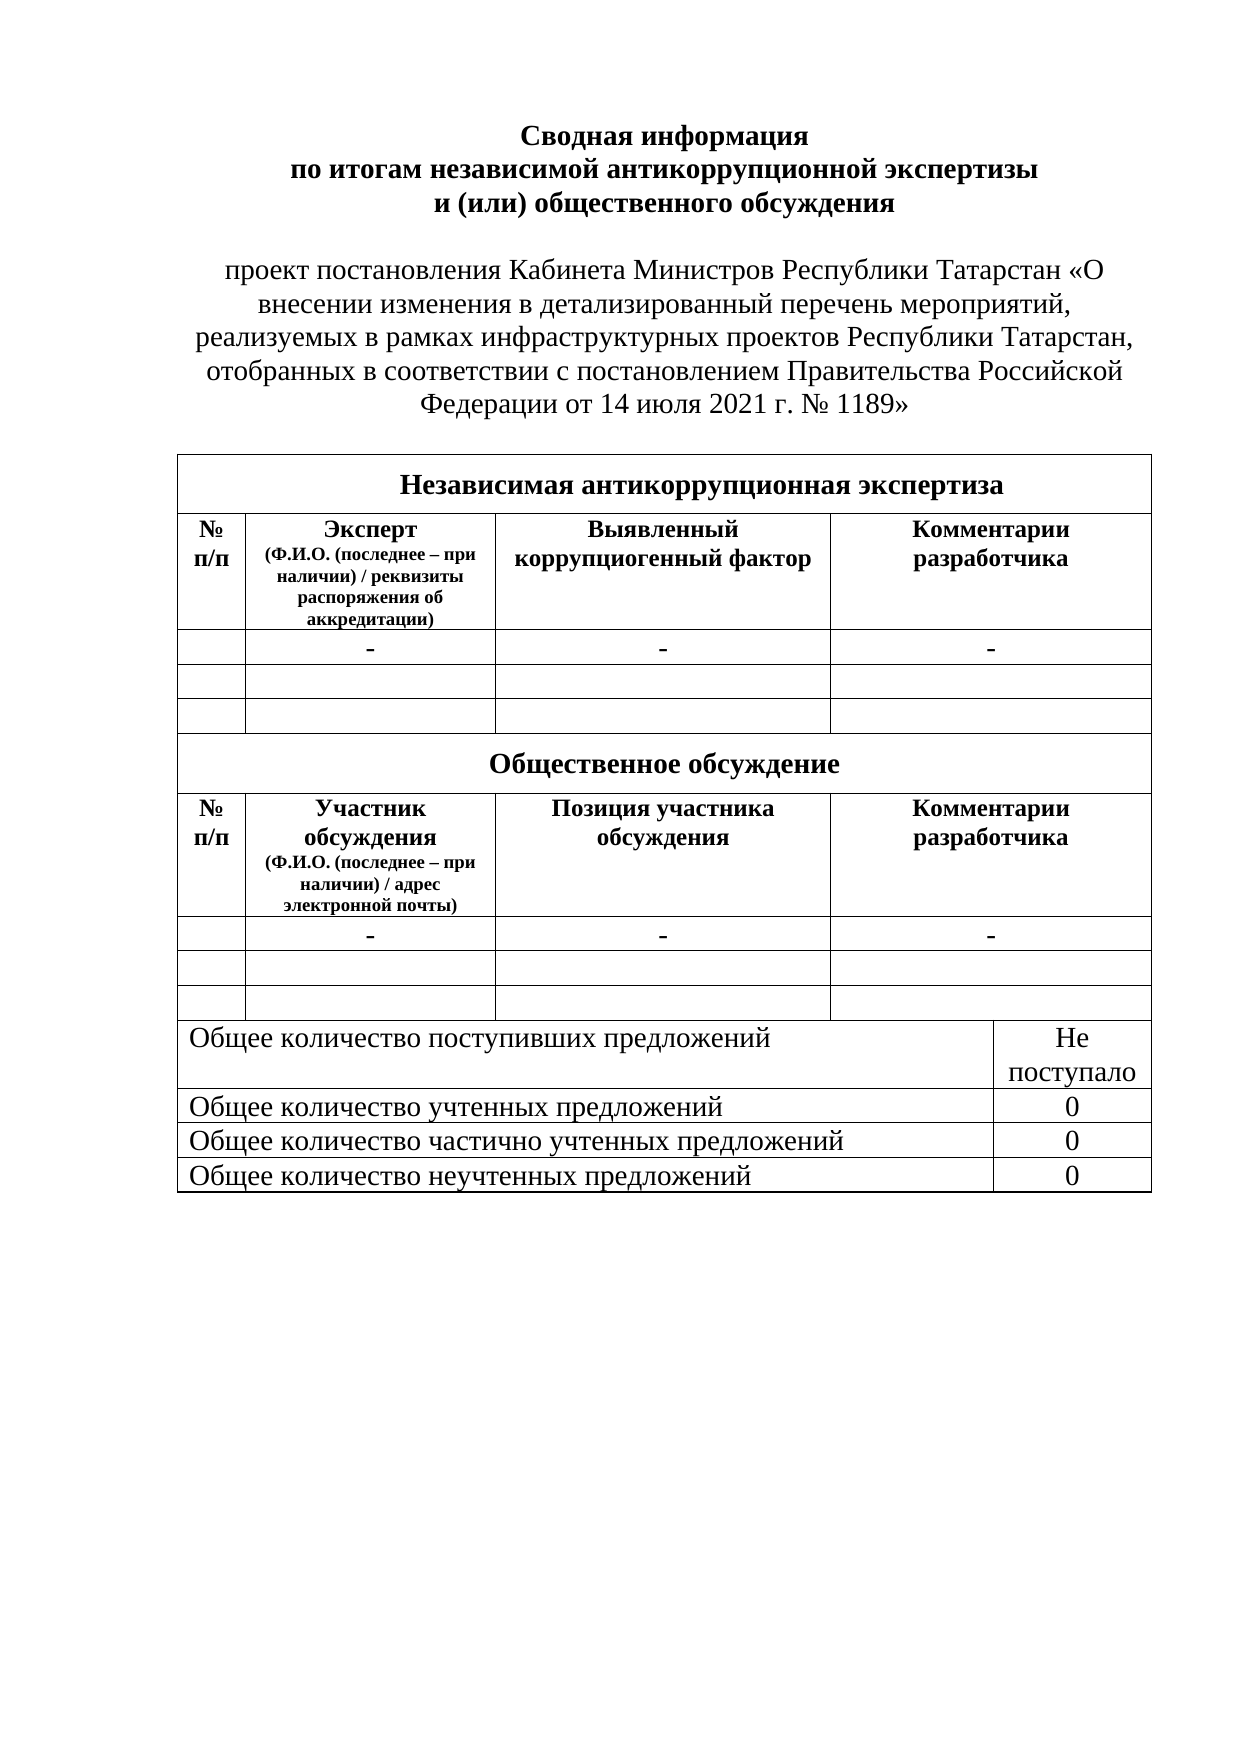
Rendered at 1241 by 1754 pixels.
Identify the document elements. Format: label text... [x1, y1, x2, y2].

table_cell - [496, 917, 830, 950]
text Сводная информация [177, 118, 1152, 152]
table_cell Общее количество частично учтенных предложений [178, 1123, 993, 1157]
table_cell [496, 986, 830, 1019]
table_cell [178, 917, 245, 950]
table_cell Позиция участника обсуждения [496, 794, 830, 916]
table_cell Комментарии разработчика [831, 794, 1151, 916]
table_cell Не поступало [994, 1021, 1151, 1088]
table_cell № п/п [178, 514, 245, 629]
table_cell Комментарии разработчика [831, 514, 1151, 629]
table_cell [831, 951, 1151, 985]
table_cell - [496, 630, 830, 664]
table_cell [831, 986, 1151, 1019]
table_cell 0 [994, 1089, 1151, 1122]
table_cell Общее количество неучтенных предложений [178, 1158, 993, 1191]
table_cell [178, 986, 245, 1019]
text по итогам независимой антикоррупционной экспертизы [177, 152, 1152, 185]
table_cell [178, 699, 245, 733]
table_cell Общее количество учтенных предложений [178, 1089, 993, 1122]
table_cell [831, 665, 1151, 698]
table_cell [246, 699, 495, 733]
table_header Независимая антикоррупционная экспертиза [178, 455, 1151, 513]
table_cell Общее количество поступивших предложений [178, 1021, 993, 1088]
text и (или) общественного обсуждения [177, 185, 1152, 219]
table_cell Выявленный коррупциогенный фактор [496, 514, 830, 629]
table_cell [178, 951, 245, 985]
table_cell [178, 630, 245, 664]
table_cell [178, 665, 245, 698]
table_cell - [831, 630, 1151, 664]
table_cell [496, 951, 830, 985]
table_cell Эксперт (Ф.И.О. (последнее – при наличии) / реквизиты распоряжения об аккредитации) [246, 514, 495, 629]
table_cell [246, 951, 495, 985]
table_cell Общественное обсуждение [178, 734, 1151, 792]
table_cell № п/п [178, 794, 245, 916]
table_cell [246, 665, 495, 698]
table_cell - [246, 630, 495, 664]
text проект постановления Кабинета Министров Республики Татарстан «О внесении изменения в детализированный перечень мероприятий, реализуемых в рамках инфраструктурных проектов Республики Татарстан, отобранных в соответствии с постановлением Правительства Российской Федерации от 14 июля 2021 г. № 1189» [177, 252, 1152, 420]
table_cell [496, 699, 830, 733]
table_cell 0 [994, 1123, 1151, 1157]
table_cell - [246, 917, 495, 950]
table_cell 0 [994, 1158, 1151, 1191]
table_cell - [831, 917, 1151, 950]
table_cell Участник обсуждения (Ф.И.О. (последнее – при наличии) / адрес электронной почты) [246, 794, 495, 916]
table_cell [246, 986, 495, 1019]
table_cell [831, 699, 1151, 733]
table_cell [496, 665, 830, 698]
